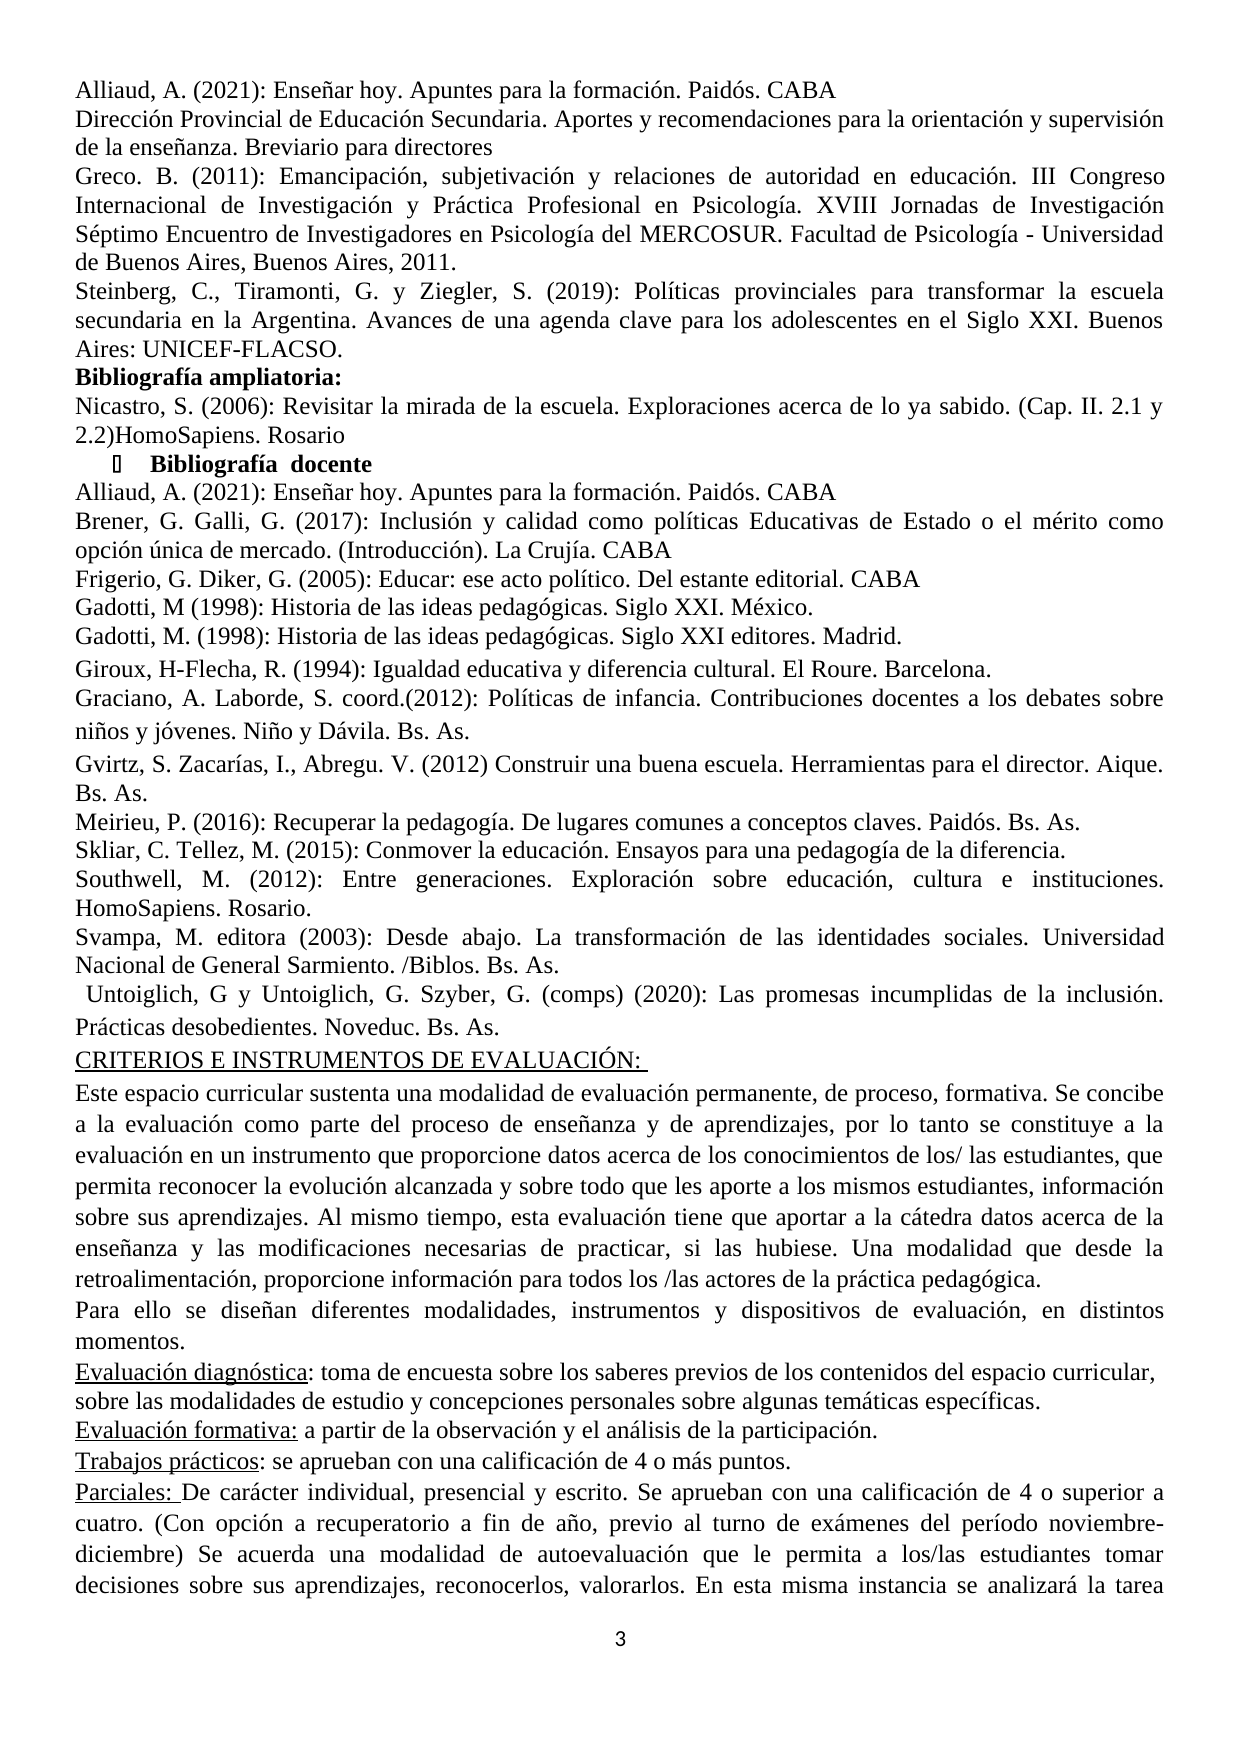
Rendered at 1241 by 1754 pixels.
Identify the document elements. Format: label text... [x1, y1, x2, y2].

text Trabajos prácticos: se aprueban con una calificación de 4 o más puntos. [75, 1446, 1165, 1475]
text Para ello se diseñan diferentes modalidades, instrumentos y dispositivos de evaluación, en distintos momentos. [75, 1295, 1165, 1355]
text Gadotti, M. (1998): Historia de las ideas pedagógicas. Siglo XXI editores. Madrid. [75, 621, 1165, 650]
text Giroux, H-Flecha, R. (1994): Igualdad educativa y diferencia cultural. El Roure. Barcelona. [75, 654, 1165, 683]
text Gadotti, M (1998): Historia de las ideas pedagógicas. Siglo XXI. México. [75, 592, 1165, 621]
text Evaluación formativa: a partir de la observación y el análisis de la participación. [75, 1415, 1165, 1444]
text Greco. B. (2011): Emancipación, subjetivación y relaciones de autoridad en educación. III Congreso Internacional de Investigación y Práctica Profesional en Psicología. XVIII Jornadas de Investigación Séptimo Encuentro de Investigadores en Psicología del MERCOSUR. Facultad de Psicología - Universidad de Buenos Aires, Buenos Aires, 2011. [75, 161, 1165, 276]
text Meirieu, P. (2016): Recuperar la pedagogía. De lugares comunes a conceptos claves. Paidós. Bs. As. [75, 807, 1165, 835]
text Skliar, C. Tellez, M. (2015): Conmover la educación. Ensayos para una pedagogía de la diferencia. [75, 835, 1165, 864]
text Bibliografía ampliatoria: [75, 362, 1165, 391]
text Steinberg, C., Tiramonti, G. y Ziegler, S. (2019): Políticas provinciales para transformar la escuela secundaria en la Argentina. Avances de una agenda clave para los adolescentes en el Siglo XXI. Buenos Aires: UNICEF-FLACSO. [75, 276, 1165, 362]
text Este espacio curricular sustenta una modalidad de evaluación permanente, de proceso, formativa. Se concibe a la evaluación como parte del proceso de enseñanza y de aprendizajes, por lo tanto se constituye a la evaluación en un instrumento que proporcione datos acerca de los conocimientos de los/ las estudiantes, que permita reconocer la evolución alcanzada y sobre todo que les aporte a los mismos estudiantes, información sobre sus aprendizajes. Al mismo tiempo, esta evaluación tiene que aportar a la cátedra datos acerca de la enseñanza y las modificaciones necesarias de practicar, si las hubiese. Una modalidad que desde la retroalimentación, proporcione información para todos los /las actores de la práctica pedagógica. [75, 1078, 1165, 1293]
text Southwell, M. (2012): Entre generaciones. Exploración sobre educación, cultura e instituciones. HomoSapiens. Rosario. [75, 864, 1165, 922]
text CRITERIOS E INSTRUMENTOS DE EVALUACIÓN: [75, 1045, 1165, 1074]
text Alliaud, A. (2021): Enseñar hoy. Apuntes para la formación. Paidós. CABA [75, 75, 1165, 104]
text Gvirtz, S. Zacarías, I., Abregu. V. (2012) Construir una buena escuela. Herramientas para el director. Aique. Bs. As. [75, 749, 1165, 807]
text Frigerio, G. Diker, G. (2005): Educar: ese acto político. Del estante editorial. CABA [75, 564, 1165, 592]
text Svampa, M. editora (2003): Desde abajo. La transformación de las identidades sociales. Universidad Nacional de General Sarmiento. /Biblos. Bs. As. [75, 922, 1165, 979]
text Alliaud, A. (2021): Enseñar hoy. Apuntes para la formación. Paidós. CABA [75, 477, 1165, 506]
text Nicastro, S. (2006): Revisitar la mirada de la escuela. Exploraciones acerca de lo ya sabido. (Cap. II. 2.1 y 2.2)HomoSapiens. Rosario [75, 391, 1165, 449]
text Dirección Provincial de Educación Secundaria. Aportes y recomendaciones para la orientación y supervisión de la enseñanza. Breviario para directores [75, 104, 1165, 161]
list Bibliografía docente [112, 449, 1165, 477]
text Graciano, A. Laborde, S. coord.(2012): Políticas de infancia. Contribuciones docentes a los debates sobre niños y jóvenes. Niño y Dávila. Bs. As. [75, 683, 1165, 745]
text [75, 1477, 1165, 1599]
text Untoiglich, G y Untoiglich, G. Szyber, G. (comps) (2020): Las promesas incumplidas de la inclusión. Prácticas desobedientes. Noveduc. Bs. As. [75, 979, 1165, 1041]
text Evaluación diagnóstica: toma de encuesta sobre los saberes previos de los contenidos del espacio curricular, sobre las modalidades de estudio y concepciones personales sobre algunas temáticas específicas. [75, 1357, 1165, 1415]
text Brener, G. Galli, G. (2017): Inclusión y calidad como políticas Educativas de Estado o el mérito como opción única de mercado. (Introducción). La Crujía. CABA [75, 506, 1165, 564]
